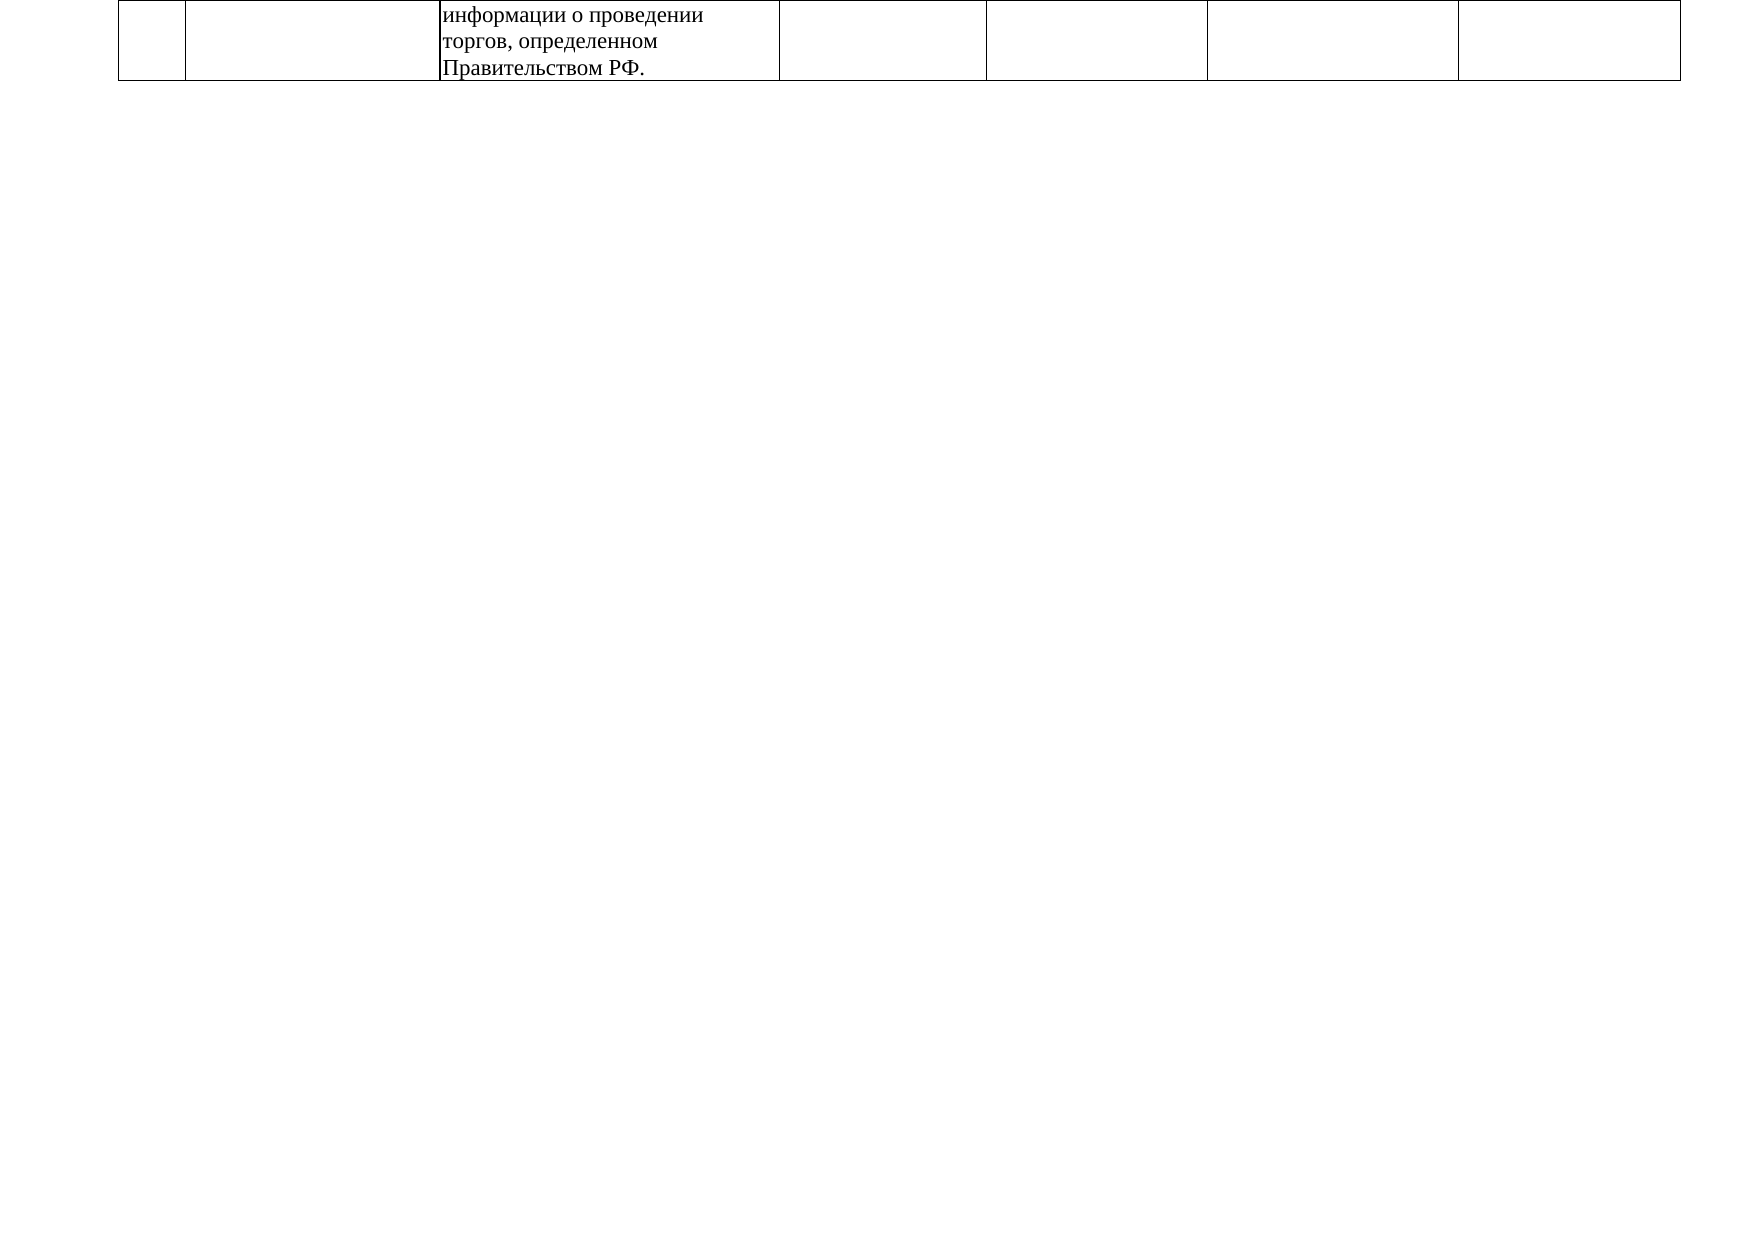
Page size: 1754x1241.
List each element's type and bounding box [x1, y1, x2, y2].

table_cell [1459, 1, 1680, 80]
table_cell [987, 1, 1207, 80]
table_cell [119, 1, 185, 80]
table_cell [1208, 1, 1458, 80]
table_cell [186, 1, 439, 80]
table_cell [780, 1, 986, 80]
table_cell [441, 1, 779, 80]
